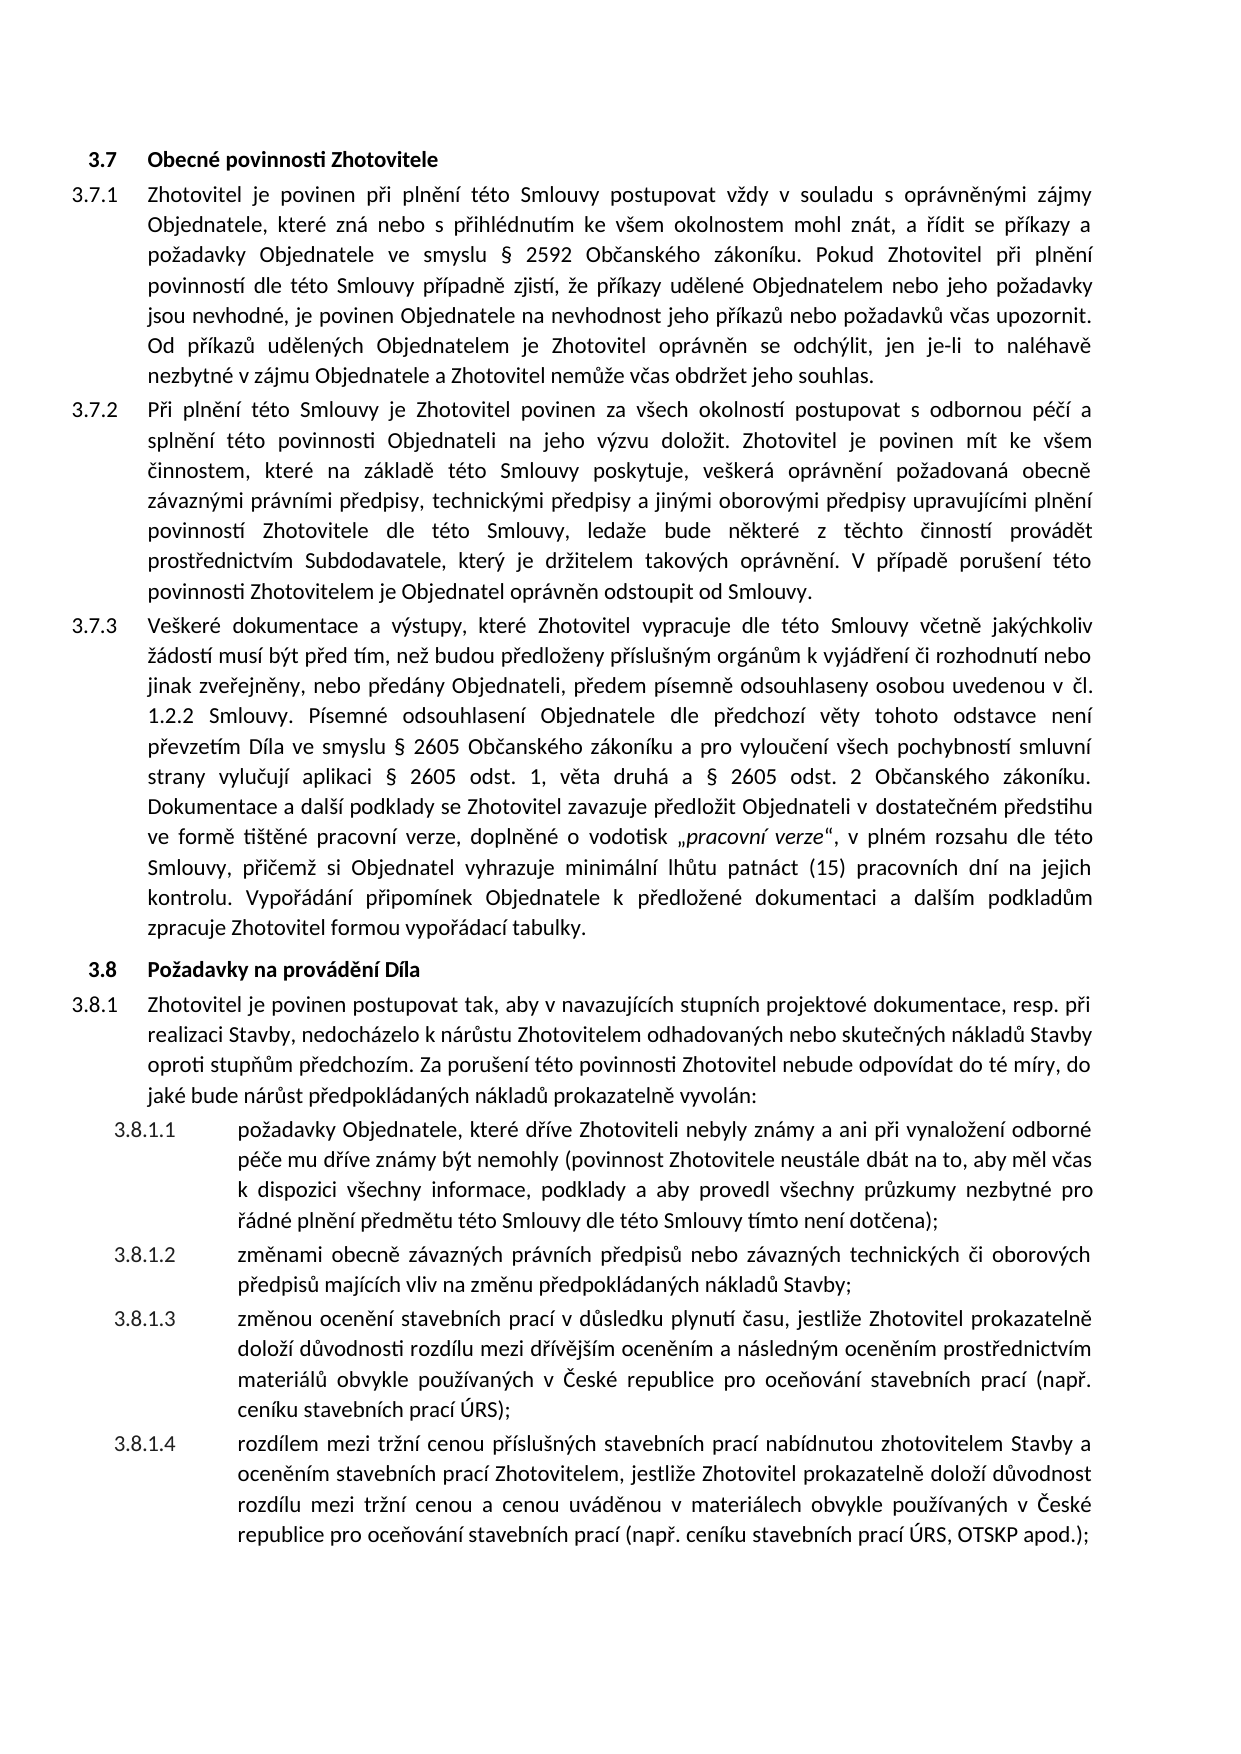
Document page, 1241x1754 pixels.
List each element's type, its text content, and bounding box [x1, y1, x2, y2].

list změnami obecně závazných právních předpisů nebo závazných technických či oborových předpisů majících vliv na změnu předpokládaných nákladů Stavby; [114, 1240, 1093, 1298]
subtitle Požadavky na provádění Díla [88, 956, 1107, 983]
list Zhotovitel je povinen postupovat tak, aby v navazujících stupních projektové dokumentace, resp. při realizaci Stavby, nedocházelo k nárůstu Zhotovitelem odhadovaných nebo skutečných nákladů Stavby oproti stupňům předchozím. Za porušení této povinnosti Zhotovitel nebude odpovídat do té míry, do jaké bude nárůst předpokládaných nákladů prokazatelně vyvolán: [71, 990, 1093, 1109]
list Veškeré dokumentace a výstupy, které Zhotovitel vypracuje dle této Smlouvy včetně jakýchkoliv žádostí musí být před tím, než budou předloženy příslušným orgánům k vyjádření či rozhodnutí nebo jinak zveřejněny, nebo předány Objednateli, předem písemně odsouhlaseny osobou uvedenou v čl. 1.2.2 Smlouvy. Písemné odsouhlasení Objednatele dle předchozí věty tohoto odstavce není převzetím Díla ve smyslu § 2605 Občanského zákoníku a pro vyloučení všech pochybností smluvní strany vylučují aplikaci § 2605 odst. 1, věta druhá a § 2605 odst. 2 Občanského zákoníku. Dokumentace a další podklady se Zhotovitel zavazuje předložit Objednateli v dostatečném předstihu ve formě tištěné pracovní verze, doplněné o vodotisk „pracovní verze“, v plném rozsahu dle této Smlouvy, přičemž si Objednatel vyhrazuje minimální lhůtu patnáct (15) pracovních dní na jejich kontrolu. Vypořádání připomínek Objednatele k předložené dokumentaci a dalším podkladům zpracuje Zhotovitel formou vypořádací tabulky. [71, 611, 1093, 941]
list požadavky Objednatele, které dříve Zhotoviteli nebyly známy a ani při vynaložení odborné péče mu dříve známy být nemohly (povinnost Zhotovitele neustále dbát na to, aby měl včas k dispozici všechny informace, podklady a aby provedl všechny průzkumy nezbytné pro řádné plnění předmětu této Smlouvy dle této Smlouvy tímto není dotčena); [114, 1115, 1093, 1234]
list změnou ocenění stavebních prací v důsledku plynutí času, jestliže Zhotovitel prokazatelně doloží důvodnosti rozdílu mezi dřívějším oceněním a následným oceněním prostřednictvím materiálů obvykle používaných v České republice pro oceňování stavebních prací (např. ceníku stavebních prací ÚRS); [114, 1304, 1093, 1423]
list Při plnění této Smlouvy je Zhotovitel povinen za všech okolností postupovat s odbornou péčí a splnění této povinnosti Objednateli na jeho výzvu doložit. Zhotovitel je povinen mít ke všem činnostem, které na základě této Smlouvy poskytuje, veškerá oprávnění požadovaná obecně závaznými právními předpisy, technickými předpisy a jinými oborovými předpisy upravujícími plnění povinností Zhotovitele dle této Smlouvy, ledaže bude některé z těchto činností provádět prostřednictvím Subdodavatele, který je držitelem takových oprávnění. V případě porušení této povinnosti Zhotovitelem je Objednatel oprávněn odstoupit od Smlouvy. [71, 396, 1093, 605]
subtitle Obecné povinnosti Zhotovitele [88, 146, 1093, 173]
list rozdílem mezi tržní cenou příslušných stavebních prací nabídnutou zhotovitelem Stavby a oceněním stavebních prací Zhotovitelem, jestliže Zhotovitel prokazatelně doloží důvodnost rozdílu mezi tržní cenou a cenou uváděnou v materiálech obvykle používaných v České republice pro oceňování stavebních prací (např. ceníku stavebních prací ÚRS, OTSKP apod.); [114, 1429, 1093, 1548]
list Zhotovitel je povinen při plnění této Smlouvy postupovat vždy v souladu s oprávněnými zájmy Objednatele, které zná nebo s přihlédnutím ke všem okolnostem mohl znát, a řídit se příkazy a požadavky Objednatele ve smyslu § 2592 Občanského zákoníku. Pokud Zhotovitel při plnění povinností dle této Smlouvy případně zjistí, že příkazy udělené Objednatelem nebo jeho požadavky jsou nevhodné, je povinen Objednatele na nevhodnost jeho příkazů nebo požadavků včas upozornit. Od příkazů udělených Objednatelem je Zhotovitel oprávněn se odchýlit, jen je-li to naléhavě nezbytné v zájmu Objednatele a Zhotovitel nemůže včas obdržet jeho souhlas. [71, 180, 1093, 389]
